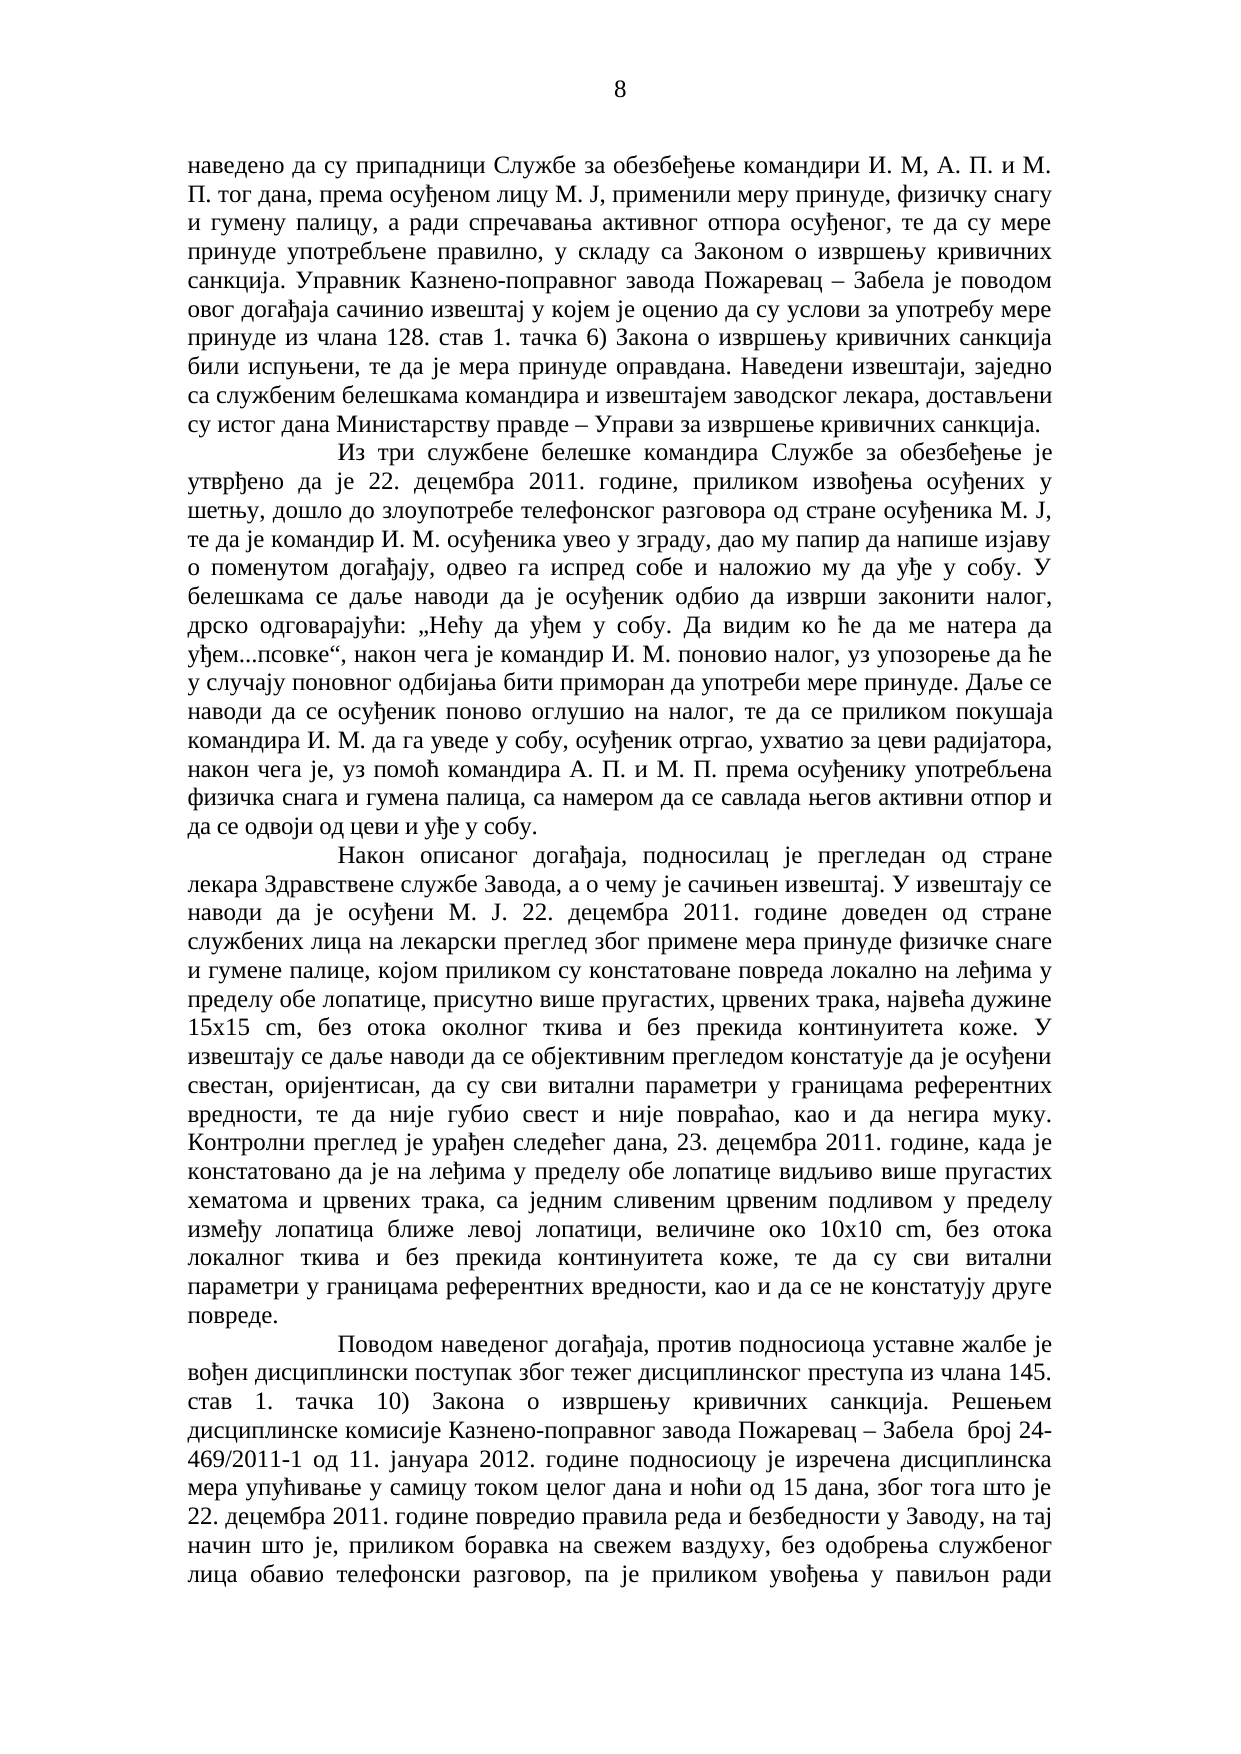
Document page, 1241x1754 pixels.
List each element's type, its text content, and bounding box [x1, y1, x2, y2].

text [187, 150, 1053, 437]
text Из три службене белешке командира Службе за обезбеђење је утврђено да је 22. децембра 2011. године, приликом извођења осуђених у шетњу, дошло до злоупотребе телефонског разговора од стране осуђеника М. Ј, те да је командир И. М. осуђеника увео у зграду, дао му папир да напише изјаву о поменутом догађају, одвео га испред собе и наложио му да уђе у собу. У белешкама се даље наводи да је осуђеник одбио да изврши законити налог, дрско одговарајући: „Нећу да уђем у собу. Да видим ко ће да ме натера да уђем...псовке“, након чега је командир И. М. поновио налог, уз упозорење да ће у случају поновног одбијања бити приморан да употреби мере принуде. Даље се наводи да се осуђеник поново оглушио на налог, те да се приликом покушаја командира И. М. да га уведе у собу, осуђеник отргао, ухватио за цеви радијатора, након чега је, уз помоћ командира А. П. и М. П. према осуђенику употребљена физичка снага и гумена палица, са намером да се савлада његов активни отпор и да се одвоји од цеви и уђе у собу. [187, 437, 1053, 840]
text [187, 1329, 1053, 1587]
text Након описаног догађаја, подносилац је прегледан од стране лекара Здравствене службе Завода, а о чему је сачињен извештај. У извештају се наводи да је осуђени М. Ј. 22. децембра 2011. године доведен од стране службених лица на лекарски преглед због примене мера принуде физичке снаге и гумене палице, којом приликом су констатоване повреда локално на леђима у пределу обе лопатице, присутно више пругастих, црвених трака, највећа дужине 15х15 cm, без отока околног ткива и без прекида континуитета коже. У извештају се даље наводи да се објективним прегледом констатује да је осуђени свестан, оријентисан, да су сви витални параметри у границама референтних вредности, те да није губио свест и није повраћао, као и да негира муку. Контролни преглед је урађен следећег дана, 23. децембра 2011. године, када је констатовано да је на леђима у пределу обе лопатице видљиво више пругастих хематома и црвених трака, са једним сливеним црвеним подливом у пределу између лопатица ближе левој лопатици, величине око 10х10 cm, без отока локалног ткива и без прекида континуитета коже, те да су сви витални параметри у границама референтних вредности, као и да се не констатују друге повреде. [187, 840, 1053, 1329]
